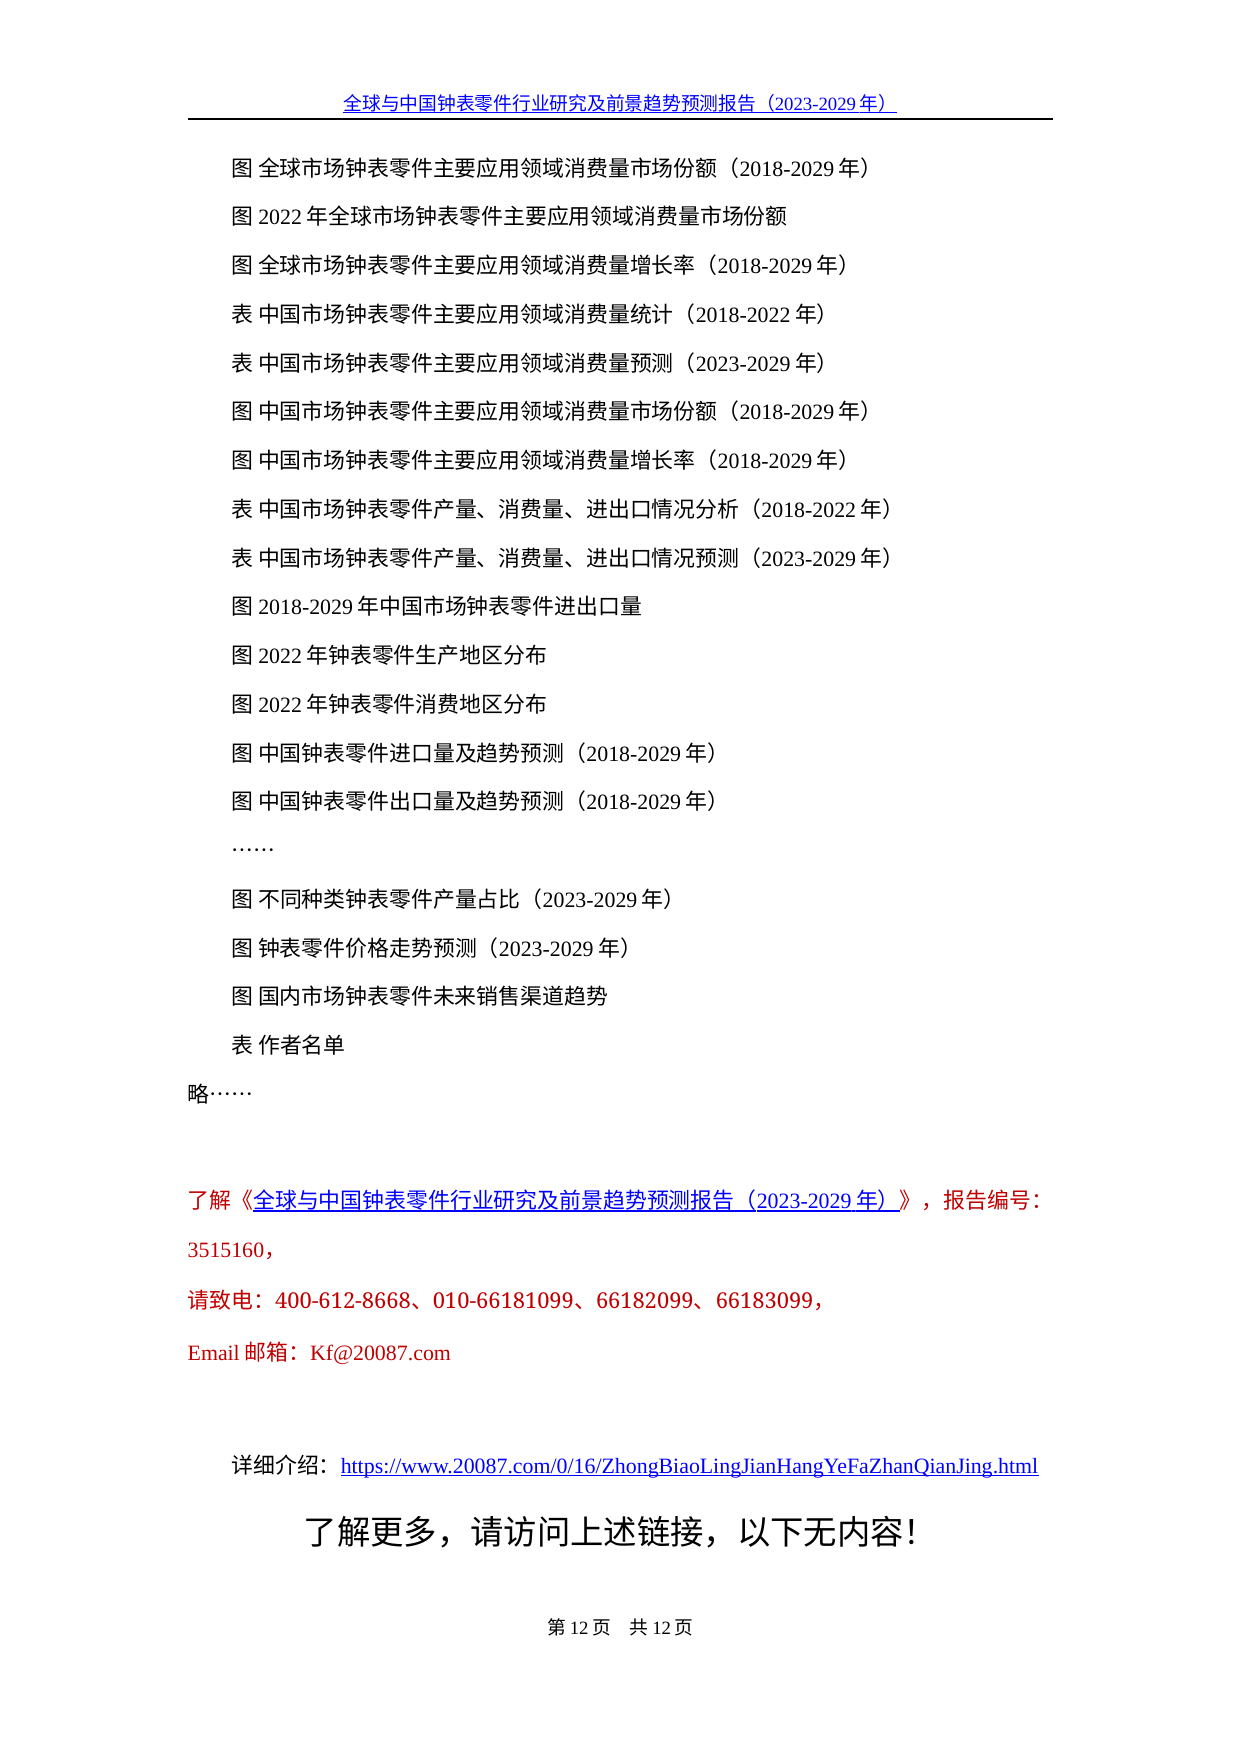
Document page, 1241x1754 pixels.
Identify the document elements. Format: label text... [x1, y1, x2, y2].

text 了解《全球与中国钟表零件行业研究及前景趋势预测报告（2023-2029年）》，报告编号：3515160， [187, 1183, 1053, 1264]
text 请致电：400-612-8668、010-66181099、66182099、66183099， [187, 1283, 1053, 1316]
text Email邮箱：Kf@20087.com [187, 1335, 1053, 1367]
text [187, 150, 1053, 1109]
title 了解更多，请访问上述链接，以下无内容！ [187, 1498, 1053, 1563]
text 详细介绍：https://www.20087.com/0/16/ZhongBiaoLingJianHangYeFaZhanQianJing.html [187, 1448, 1053, 1480]
